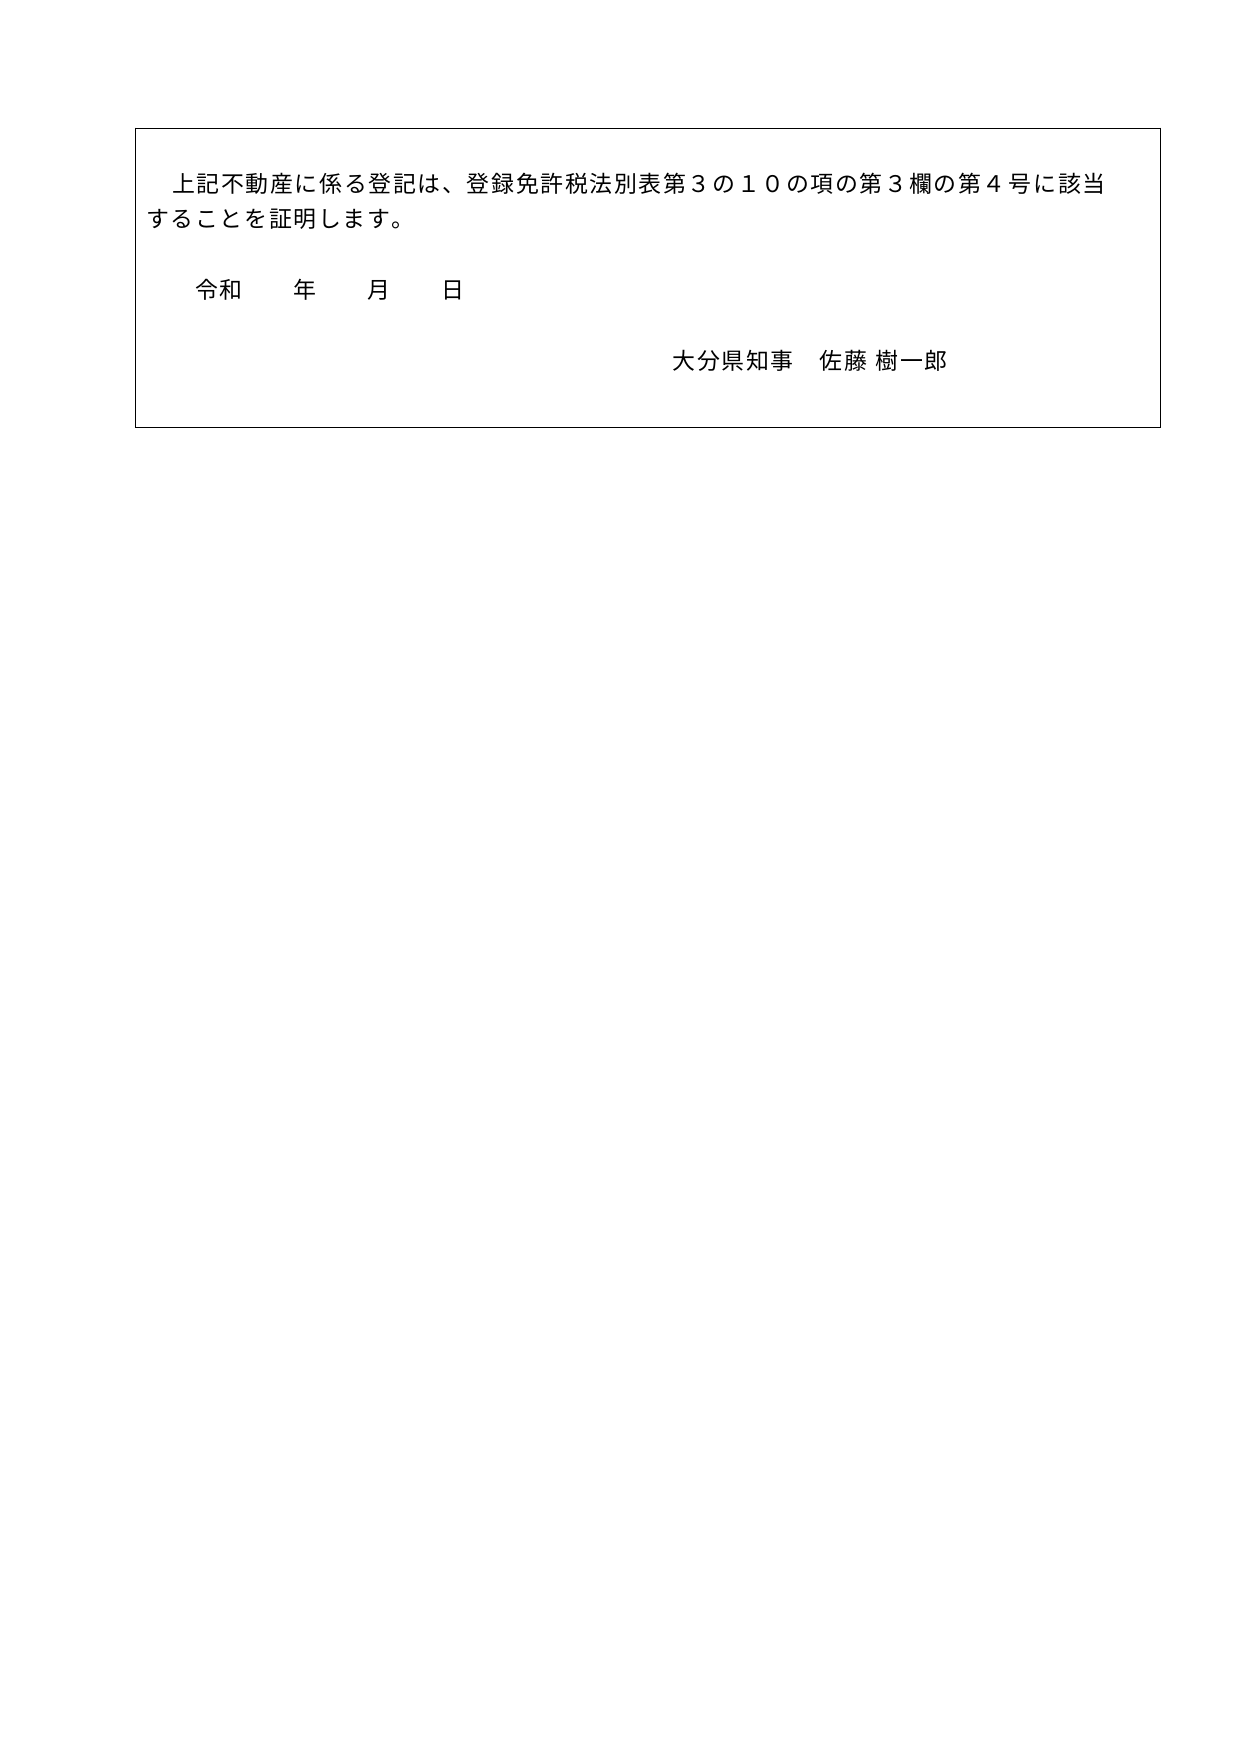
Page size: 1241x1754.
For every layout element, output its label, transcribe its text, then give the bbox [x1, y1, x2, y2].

table_cell 上記不動産に係る登記は、登録免許税法別表第３の１０の項の第３欄の第４号に該当することを証明します。 令和 年 月 日 大分県知事 佐藤 樹一郎 [136, 129, 1160, 427]
